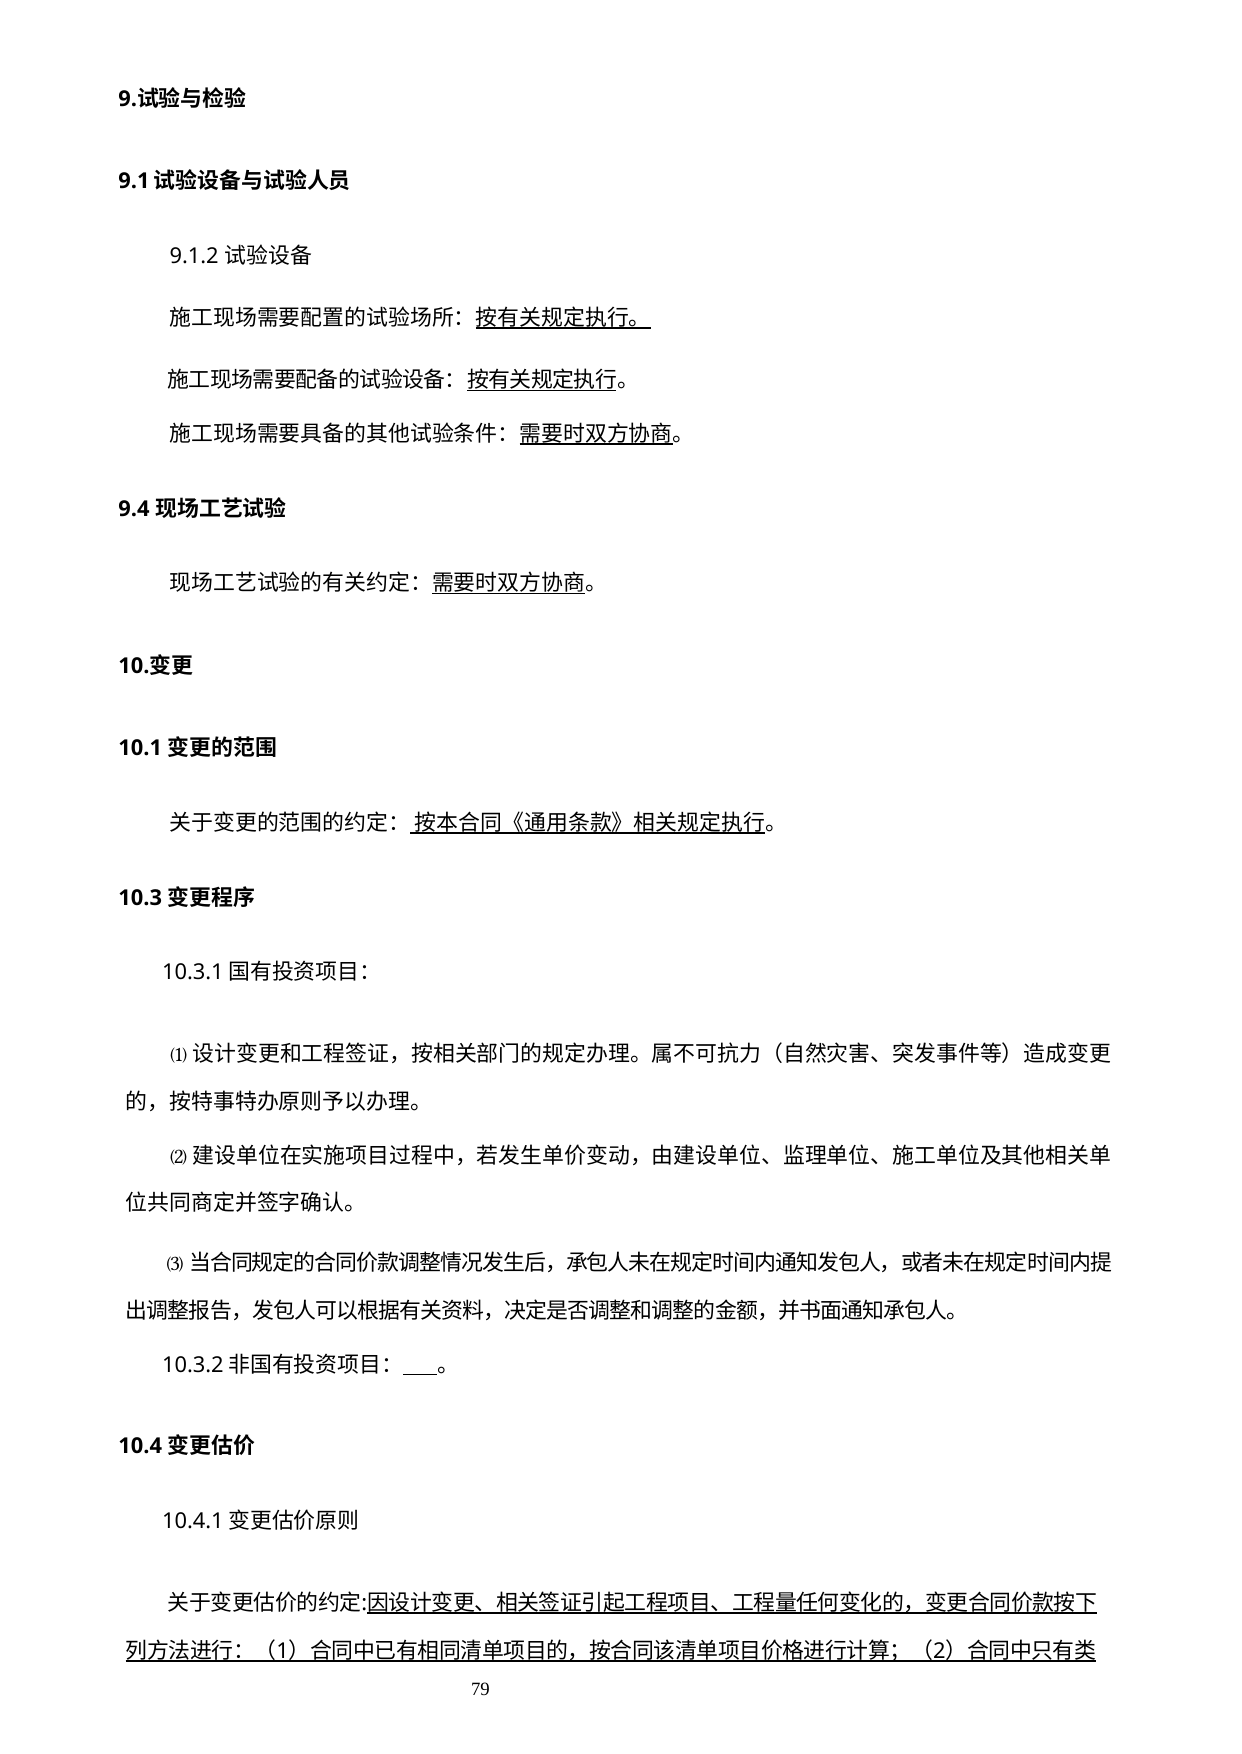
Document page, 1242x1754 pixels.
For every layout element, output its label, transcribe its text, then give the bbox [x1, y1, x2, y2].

text 现场工艺试验的有关约定：需要时双方协商。 [126, 565, 1120, 597]
text 9.1.2 试验设备 [126, 238, 1120, 270]
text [126, 1585, 1115, 1664]
subtitle 10.3 变更程序 [118, 879, 1123, 911]
text 施工现场需要具备的其他试验条件：需要时双方协商。 [126, 416, 1120, 448]
text ⑴设计变更和工程签证，按相关部门的规定办理。属不可抗力（自然灾害、突发事件等）造成变更的，按特事特办原则予以办理。 [126, 1036, 1115, 1116]
subtitle 9.4 现场工艺试验 [118, 491, 1123, 522]
list 10.3.2非国有投资项目： 。 [118, 1347, 1123, 1378]
text ⑶ 当合同规定的合同价款调整情况发生后，承包人未在规定时间内通知发包人，或者未在规定时间内提出调整报告，发包人可以根据有关资料，决定是否调整和调整的金额，并书面通知承包人。 [126, 1245, 1115, 1324]
subtitle 9.试验与检验 [118, 81, 1123, 113]
list 10.3.1国有投资项目： [118, 954, 1123, 986]
text 10.4.1变更估价原则 [118, 1503, 1123, 1535]
text 施工现场需要配置的试验场所：按有关规定执行。 [126, 300, 1115, 332]
subtitle 9.1试验设备与试验人员 [118, 163, 1123, 195]
subtitle 10.1 变更的范围 [118, 730, 1123, 762]
text ⑵建设单位在实施项目过程中，若发生单价变动，由建设单位、监理单位、施工单位及其他相关单位共同商定并签字确认。 [126, 1138, 1115, 1217]
text 施工现场需要配备的试验设备：按有关规定执行。 [126, 362, 1115, 394]
text 关于变更的范围的约定： 按本合同《通用条款》相关规定执行。 [126, 805, 1120, 837]
subtitle 10.变更 [118, 648, 1123, 680]
subtitle 10.4 变更估价 [118, 1428, 1123, 1460]
